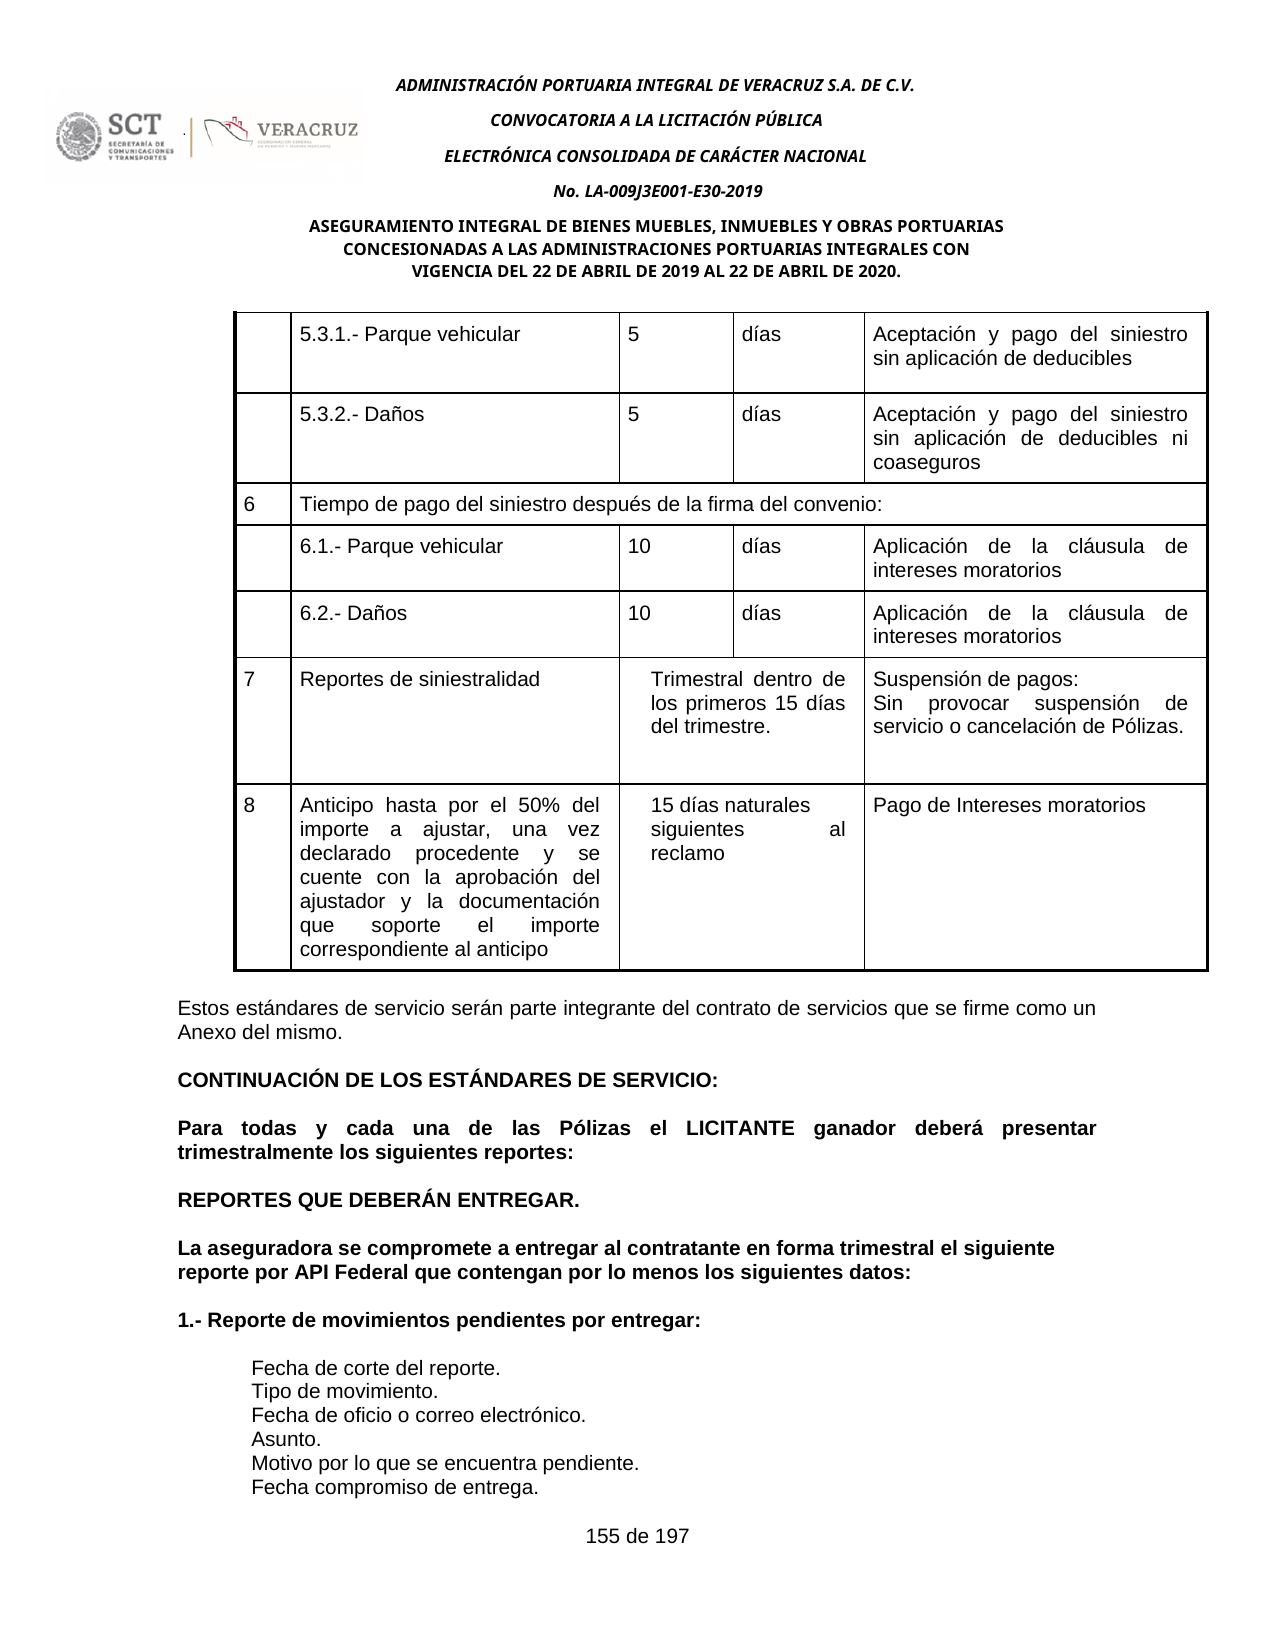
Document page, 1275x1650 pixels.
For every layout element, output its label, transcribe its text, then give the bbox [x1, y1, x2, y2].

text 1.- Reporte de movimientos pendientes por entregar: [177, 1307, 1098, 1331]
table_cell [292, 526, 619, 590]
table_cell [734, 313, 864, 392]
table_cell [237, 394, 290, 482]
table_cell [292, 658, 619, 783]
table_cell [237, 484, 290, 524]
text REPORTES QUE DEBERÁN ENTREGAR. [177, 1188, 1098, 1212]
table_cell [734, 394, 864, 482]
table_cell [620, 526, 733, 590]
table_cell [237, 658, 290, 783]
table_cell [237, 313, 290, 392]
text Estos estándares de servicio serán parte integrante del contrato de servicios que se firme como un Anexo del mismo. [177, 996, 1098, 1044]
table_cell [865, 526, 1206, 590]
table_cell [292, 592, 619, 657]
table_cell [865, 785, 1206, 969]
text La aseguradora se compromete a entregar al contratante en forma trimestral el siguiente reporte por API Federal que contengan por lo menos los siguientes datos: [177, 1236, 1098, 1283]
text Fecha de corte del reporte. [177, 1355, 1098, 1379]
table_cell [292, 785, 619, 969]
text Asunto. [177, 1427, 1098, 1451]
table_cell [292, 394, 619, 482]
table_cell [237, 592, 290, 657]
text CONTINUACIÓN DE LOS ESTÁNDARES DE SERVICIO: [177, 1068, 1098, 1092]
text Motivo por lo que se encuentra pendiente. [177, 1451, 1098, 1475]
text Tipo de movimiento. [177, 1379, 1098, 1403]
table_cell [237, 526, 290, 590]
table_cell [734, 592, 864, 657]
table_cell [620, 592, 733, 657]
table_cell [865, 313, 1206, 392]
text Fecha compromiso de entrega. [177, 1475, 1098, 1499]
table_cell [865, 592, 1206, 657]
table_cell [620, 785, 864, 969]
picture [46, 88, 363, 184]
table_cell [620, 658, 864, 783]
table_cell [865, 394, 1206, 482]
text Fecha de oficio o correo electrónico. [177, 1403, 1098, 1427]
text Para todas y cada una de las Pólizas el LICITANTE ganador deberá presentar trimestralmente los siguientes reportes: [177, 1116, 1098, 1164]
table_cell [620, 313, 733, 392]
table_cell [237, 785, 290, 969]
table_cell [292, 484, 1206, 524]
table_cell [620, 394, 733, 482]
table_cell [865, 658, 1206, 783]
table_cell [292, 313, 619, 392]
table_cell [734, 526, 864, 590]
